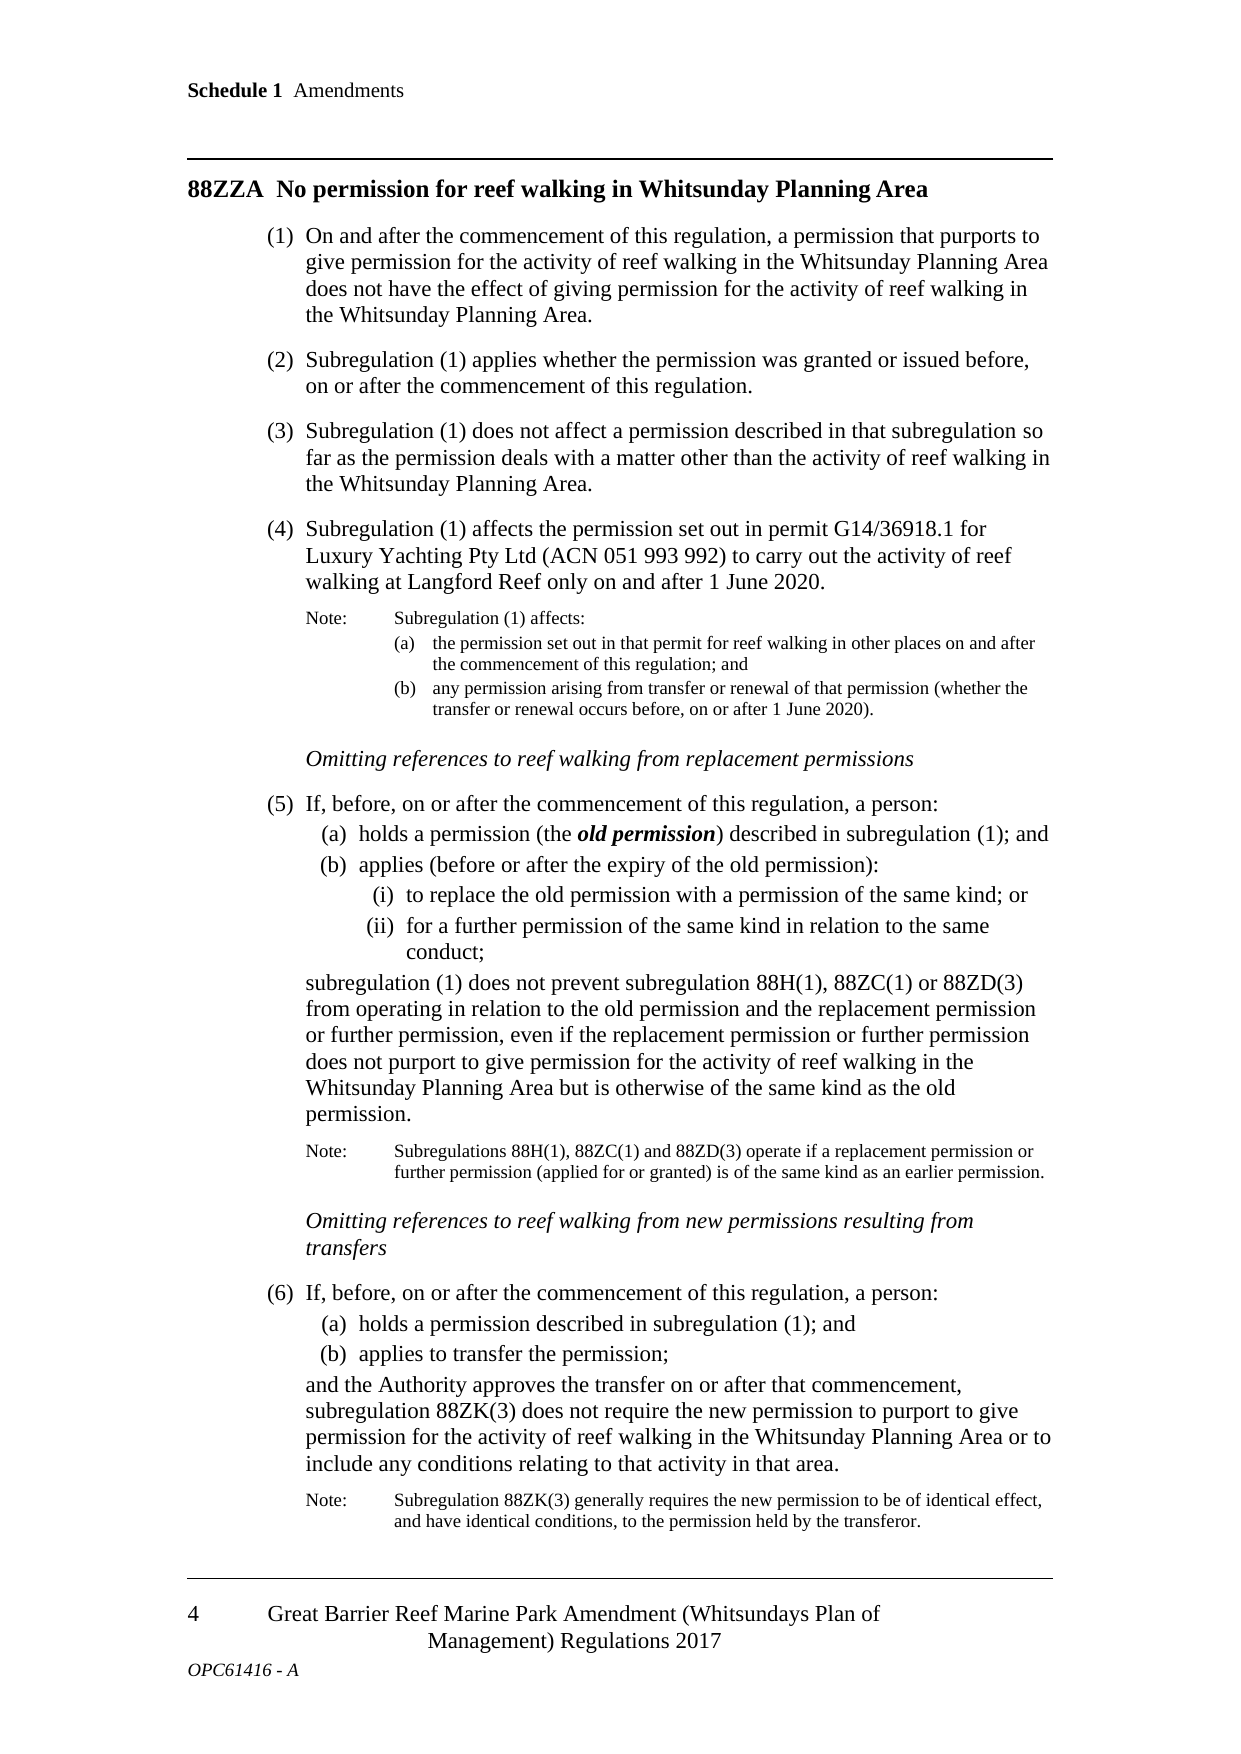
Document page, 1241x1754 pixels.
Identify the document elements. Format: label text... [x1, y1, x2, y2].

text subregulation (1) does not prevent subregulation 88H(1), 88ZC(1) or 88ZD(3) from operating in relation to the old permission and the replacement permission or further permission, even if the replacement permission or further permission does not purport to give permission for the activity of reef walking in the Whitsunday Planning Area but is otherwise of the same kind as the old permission. [305, 969, 1053, 1127]
text (b) any permission arising from transfer or renewal of that permission (whether the transfer or renewal occurs before, on or after 1 June 2020). [394, 678, 1053, 719]
text (i) to replace the old permission with a permission of the same kind; or [187, 881, 1053, 908]
text Omitting references to reef walking from new permissions resulting from transfers [305, 1208, 1053, 1260]
text (1) On and after the commencement of this regulation, a permission that purports to give permission for the activity of reef walking in the Whitsunday Planning Area does not have the effect of giving permission for the activity of reef walking in the Whitsunday Planning Area. [187, 222, 1053, 327]
text Note: Subregulations 88H(1), 88ZC(1) and 88ZD(3) operate if a replacement permission or further permission (applied for or granted) is of the same kind as an earlier permission. [305, 1139, 1053, 1183]
text (6) If, before, on or after the commencement of this regulation, a person: [187, 1279, 1053, 1305]
text Omitting references to reef walking from replacement permissions [305, 744, 1053, 771]
text 88ZZA No permission for reef walking in Whitsunday Planning Area [187, 174, 1053, 203]
text (3) Subregulation (1) does not affect a permission described in that subregulation so far as the permission deals with a matter other than the activity of reef walking in the Whitsunday Planning Area. [187, 418, 1053, 497]
text (a) holds a permission (the old permission) described in subregulation (1); and [187, 820, 1053, 847]
text (ii) for a further permission of the same kind in relation to the same conduct; [187, 912, 1053, 964]
text Note: Subregulation (1) affects: [305, 607, 1053, 629]
text (5) If, before, on or after the commencement of this regulation, a person: [187, 790, 1053, 816]
text and the Authority approves the transfer on or after that commencement, subregulation 88ZK(3) does not require the new permission to purport to give permission for the activity of reef walking in the Whitsunday Planning Area or to include any conditions relating to that activity in that area. [305, 1371, 1053, 1476]
text (b) applies to transfer the permission; [187, 1340, 1053, 1366]
text (2) Subregulation (1) applies whether the permission was granted or issued before, on or after the commencement of this regulation. [187, 346, 1053, 399]
text Note: Subregulation 88ZK(3) generally requires the new permission to be of identical effect, and have identical conditions, to the permission held by the transferor. [305, 1489, 1053, 1532]
text (a) the permission set out in that permit for reef walking in other places on and after the commencement of this regulation; and [394, 633, 1053, 674]
text (a) holds a permission described in subregulation (1); and [187, 1309, 1053, 1336]
text (4) Subregulation (1) affects the permission set out in permit G14/36918.1 for Luxury Yachting Pty Ltd (ACN 051 993 992) to carry out the activity of reef walking at Langford Reef only on and after 1 June 2020. [187, 515, 1053, 594]
text (b) applies (before or after the expiry of the old permission): [187, 851, 1053, 877]
